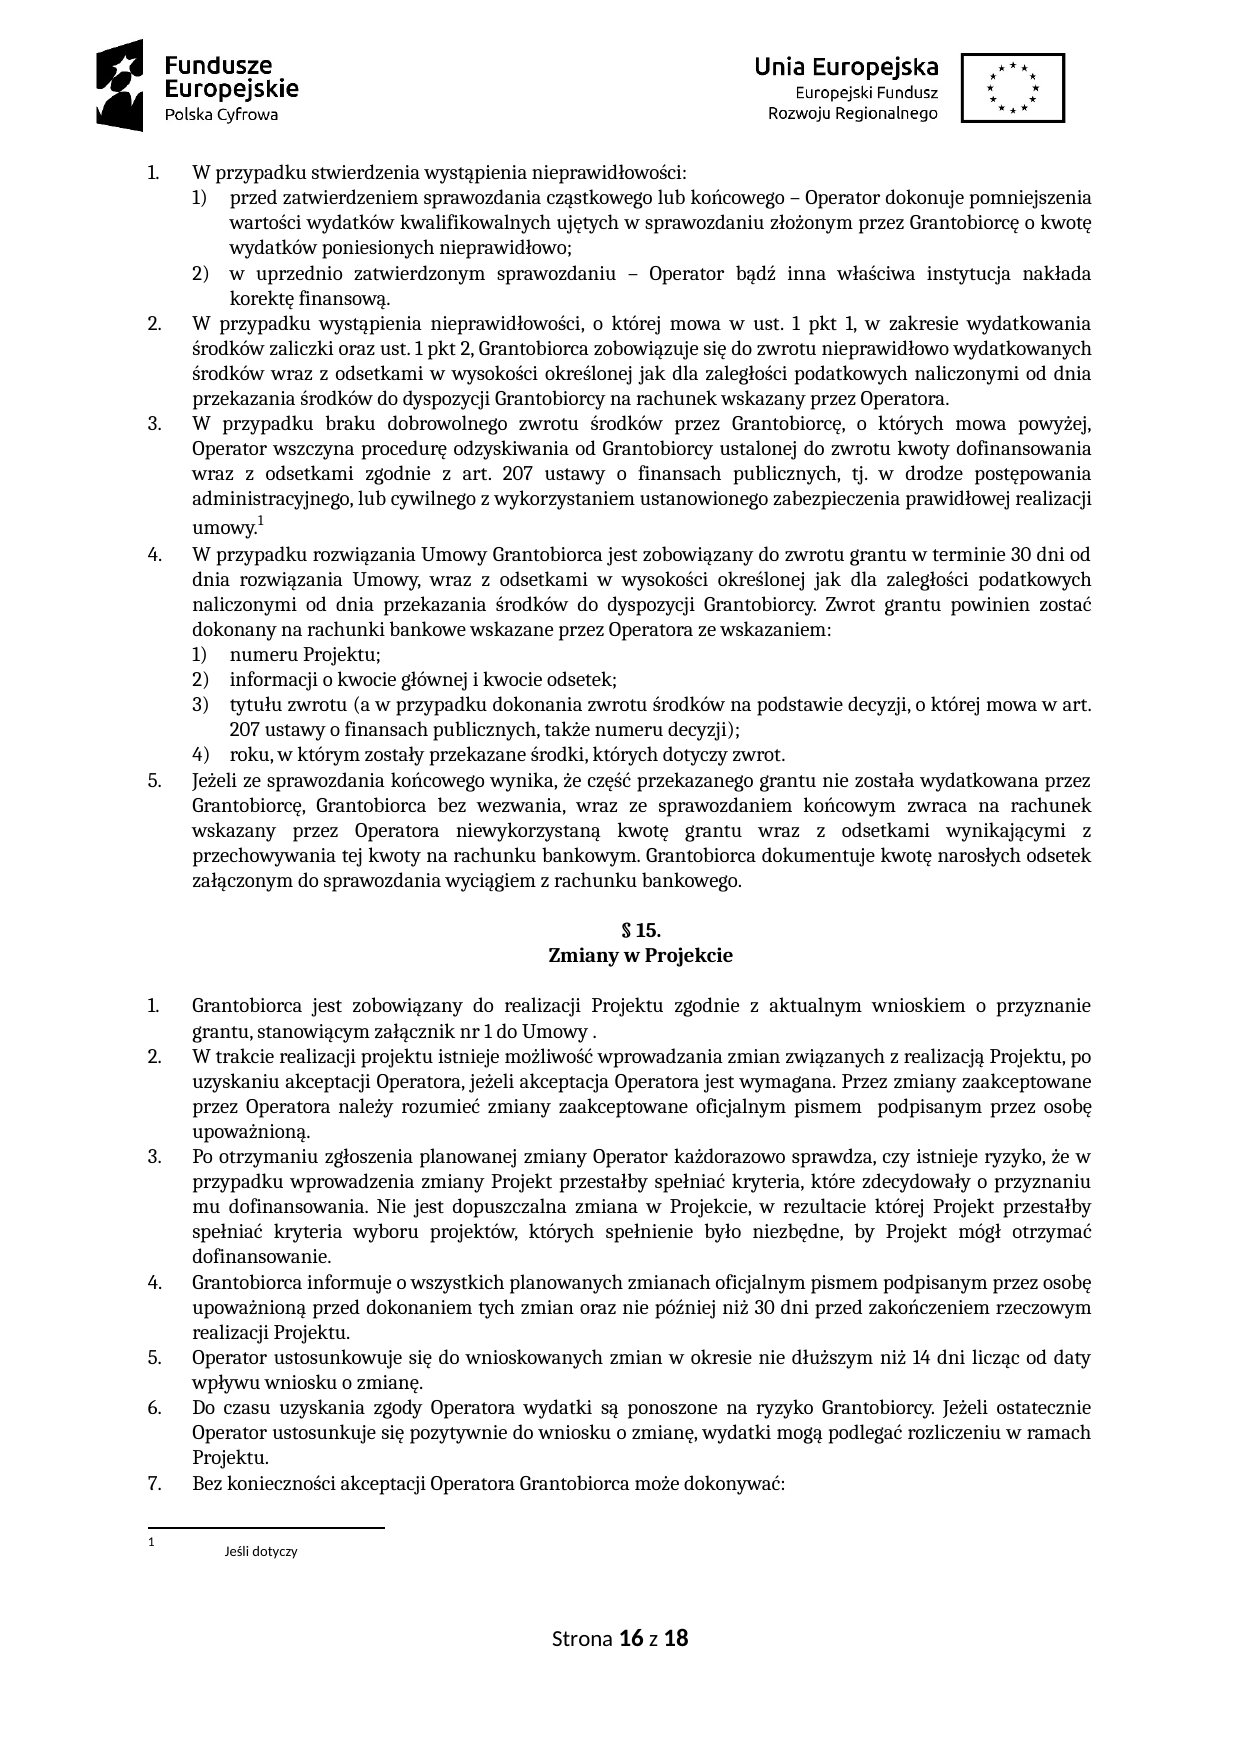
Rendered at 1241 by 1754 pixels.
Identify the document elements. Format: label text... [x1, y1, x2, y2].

list Jeżeli ze sprawozdania końcowego wynika, że część przekazanego grantu nie została wydatkowana przez Grantobiorcę, Grantobiorca bez wezwania, wraz ze sprawozdaniem końcowym zwraca na rachunek wskazany przez Operatora niewykorzystaną kwotę grantu wraz z odsetkami wynikającymi z przechowywania tej kwoty na rachunku bankowym. Grantobiorca dokumentuje kwotę narosłych odsetek załączonym do sprawozdania wyciągiem z rachunku bankowego. [148, 768, 1093, 893]
list roku, w którym zostały przekazane środki, których dotyczy zwrot. [192, 743, 1093, 767]
list Operator ustosunkowuje się do wnioskowanych zmian w okresie nie dłuższym niż 14 dni licząc od daty wpływu wniosku o zmianę. [148, 1346, 1093, 1395]
list przed zatwierdzeniem sprawozdania cząstkowego lub końcowego – Operator dokonuje pomniejszenia wartości wydatków kwalifikowalnych ujętych w sprawozdaniu złożonym przez Grantobiorcę o kwotę wydatków poniesionych nieprawidłowo; [192, 186, 1093, 260]
list Po otrzymaniu zgłoszenia planowanej zmiany Operator każdorazowo sprawdza, czy istnieje ryzyko, że w przypadku wprowadzenia zmiany Projekt przestałby spełniać kryteria, które zdecydowały o przyznaniu mu dofinansowania. Nie jest dopuszczalna zmiana w Projekcie, w rezultacie której Projekt przestałby spełniać kryteria wyboru projektów, których spełnienie było niezbędne, by Projekt mógł otrzymać dofinansowanie. [148, 1145, 1093, 1269]
list tytułu zwrotu (a w przypadku dokonania zwrotu środków na podstawie decyzji, o której mowa w art. 207 ustawy o finansach publicznych, także numeru decyzji); [192, 693, 1093, 742]
list w uprzednio zatwierdzonym sprawozdaniu – Operator bądź inna właściwa instytucja nakłada korektę finansową. [192, 261, 1093, 310]
picture [73, 15, 336, 155]
list Bez konieczności akceptacji Operatora Grantobiorca może dokonywać: [148, 1471, 1093, 1495]
list Grantobiorca jest zobowiązany do realizacji Projektu zgodnie z aktualnym wnioskiem o przyznanie grantu, stanowiącym załącznik nr 1 do Umowy . [148, 994, 1093, 1043]
text § 15. [189, 919, 1093, 943]
list W trakcie realizacji projektu istnieje możliwość wprowadzania zmian związanych z realizacją Projektu, po uzyskaniu akceptacji Operatora, jeżeli akceptacja Operatora jest wymagana. Przez zmiany zaakceptowane przez Operatora należy rozumieć zmiany zaakceptowane oficjalnym pismem podpisanym przez osobę upoważnioną. [148, 1044, 1093, 1144]
picture [728, 15, 1088, 154]
list informacji o kwocie głównej i kwocie odsetek; [192, 668, 1093, 692]
list W przypadku rozwiązania Umowy Grantobiorca jest zobowiązany do zwrotu grantu w terminie 30 dni od dnia rozwiązania Umowy, wraz z odsetkami w wysokości określonej jak dla zaległości podatkowych naliczonymi od dnia przekazania środków do dyspozycji Grantobiorcy. Zwrot grantu powinien zostać dokonany na rachunki bankowe wskazane przez Operatora ze wskazaniem: [148, 542, 1093, 642]
list W przypadku braku dobrowolnego zwrotu środków przez Grantobiorcę, o których mowa powyżej, Operator wszczyna procedurę odzyskiwania od Grantobiorcy ustalonej do zwrotu kwoty dofinansowania wraz z odsetkami zgodnie z art. 207 ustawy o finansach publicznych, tj. w drodze postępowania administracyjnego, lub cywilnego z wykorzystaniem ustanowionego zabezpieczenia prawidłowej realizacji umowy. [148, 412, 1093, 541]
list Do czasu uzyskania zgody Operatora wydatki są ponoszone na ryzyko Grantobiorcy. Jeżeli ostatecznie Operator ustosunkuje się pozytywnie do wniosku o zmianę, wydatki mogą podlegać rozliczeniu w ramach Projektu. [148, 1396, 1093, 1470]
list Grantobiorca informuje o wszystkich planowanych zmianach oficjalnym pismem podpisanym przez osobę upoważnioną przed dokonaniem tych zmian oraz nie później niż 30 dni przed zakończeniem rzeczowym realizacji Projektu. [148, 1270, 1093, 1344]
list W przypadku wystąpienia nieprawidłowości, o której mowa w ust. 1 pkt 1, w zakresie wydatkowania środków zaliczki oraz ust. 1 pkt 2, Grantobiorca zobowiązuje się do zwrotu nieprawidłowo wydatkowanych środków wraz z odsetkami w wysokości określonej jak dla zaległości podatkowych naliczonymi od dnia przekazania środków do dyspozycji Grantobiorcy na rachunek wskazany przez Operatora. [148, 311, 1093, 411]
list W przypadku stwierdzenia wystąpienia nieprawidłowości: [148, 161, 1093, 185]
text Zmiany w Projekcie [189, 944, 1093, 968]
list numeru Projektu; [192, 643, 1093, 667]
